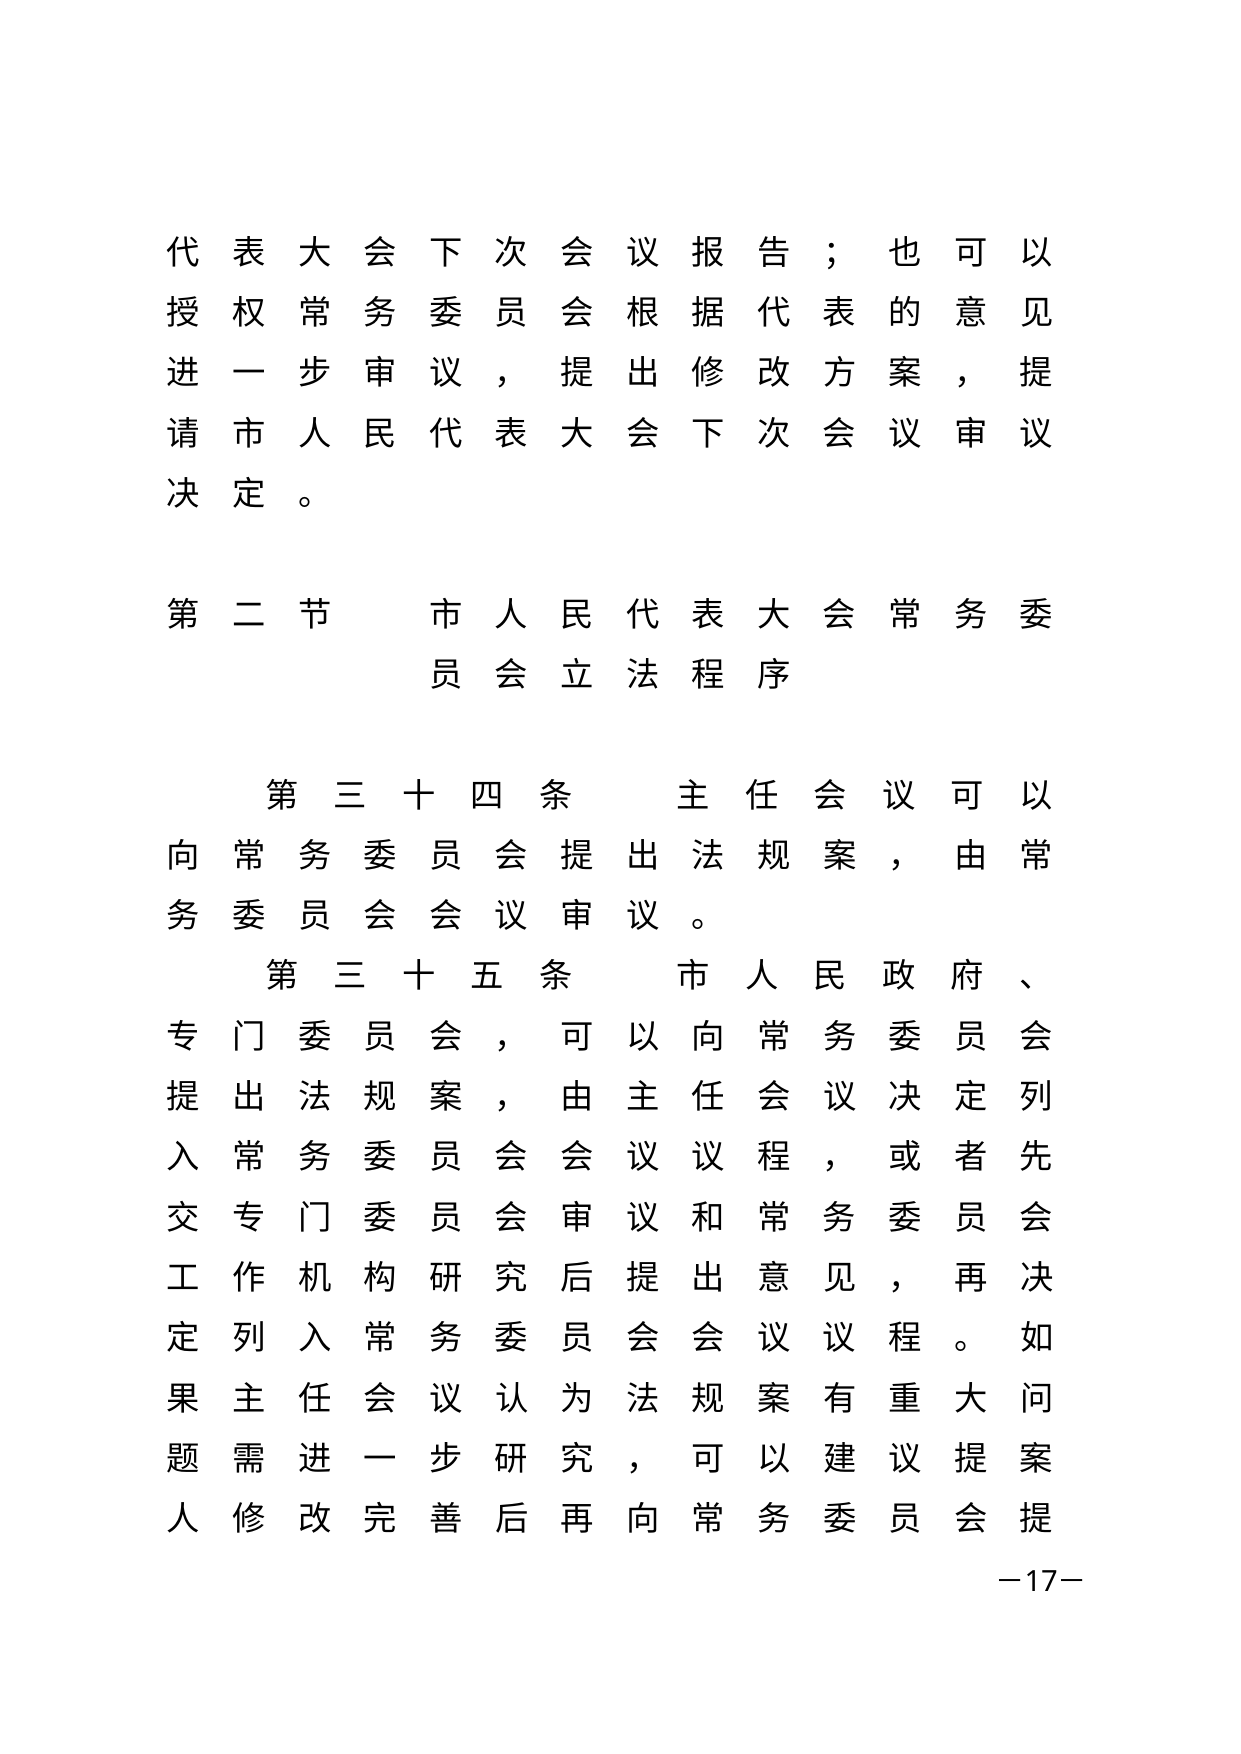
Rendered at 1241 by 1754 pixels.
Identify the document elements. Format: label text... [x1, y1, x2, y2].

text 第三十五条 市人民政府、专门委员会，可以向常务委员会提出法规案，由主任会议决定列入常务委员会会议议程，或者先交专门委员会审议和常务委员会工作机构研究后提出意见，再决定列入常务委员会会议议程。如果主任会议认为法规案有重大问题需进一步研究，可以建议提案人修改完善后再向常务委员会提出。 [167, 943, 1085, 1546]
text 第三十三条 法规草案在审议中有重大问题需要进一步研究的，经主席团提出，由大会全体会议决定，可以授权常务委员会根据代表的意见进一步审议，作出决定，并将决定情况向市人民代表大会下次会议报告；也可以授权常务委员会根据代表的意见进一步审议，提出修改方案，提请市人民代表大会下次会议审议决定。 [167, 219, 1085, 521]
text 第三十四条 主任会议可以向常务委员会提出法规案，由常务委员会会议审议。 [167, 762, 1085, 943]
text 第二节 市人民代表大会常务委员会立法程序 [167, 581, 1085, 702]
